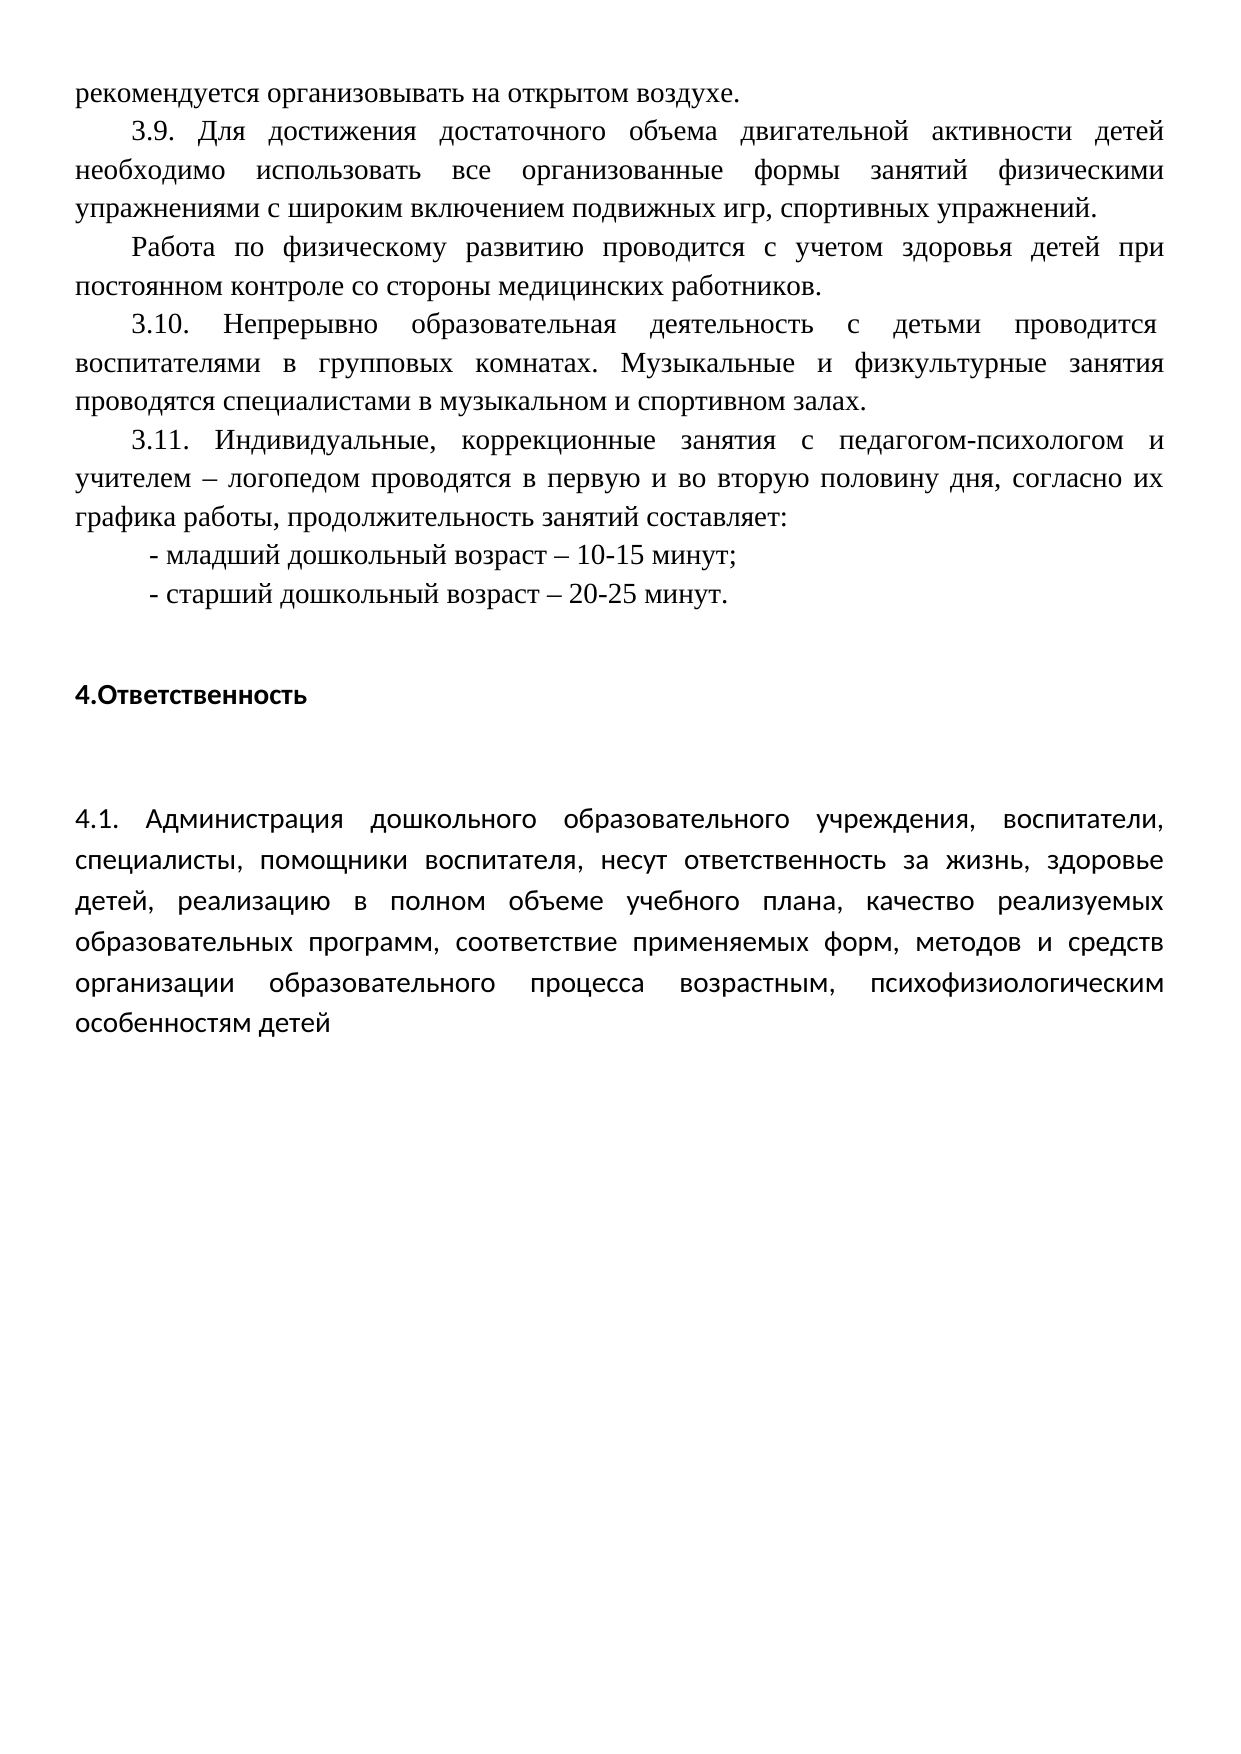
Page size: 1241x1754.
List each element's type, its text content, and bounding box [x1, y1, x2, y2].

text 3.11. Индивидуальные, коррекционные занятия с педагогом-психологом и учителем – логопедом проводятся в первую и во вторую половину дня, согласно их графика работы, продолжительность занятий составляет: [75, 422, 1165, 532]
text - младший дошкольный возраст – 10-15 минут; [75, 537, 1165, 571]
text 4.Ответственность [75, 676, 1165, 712]
text - старший дошкольный возраст – 20-25 минут. [75, 576, 1165, 609]
text 3.10. Непрерывно образовательная деятельность с детьми проводится воспитателями в групповых комнатах. Музыкальные и физкультурные занятия проводятся специалистами в музыкальном и спортивном залах. [75, 306, 1165, 417]
text 4.1. Администрация дошкольного образовательного учреждения, воспитатели, специалисты, помощники воспитателя, несут ответственность за жизнь, здоровье детей, реализацию в полном объеме учебного плана, качество реализуемых образовательных программ, соответствие применяемых форм, методов и средств организации образовательного процесса возрастным, психофизиологическим особенностям детей [75, 800, 1165, 1040]
text Работа по физическому развитию проводится с учетом здоровья детей при постоянном контроле со стороны медицинских работников. [75, 229, 1165, 301]
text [75, 75, 1165, 108]
text 3.9. Для достижения достаточного объема двигательной активности детей необходимо использовать все организованные формы занятий физическими упражнениями с широким включением подвижных игр, спортивных упражнений. [75, 113, 1165, 224]
